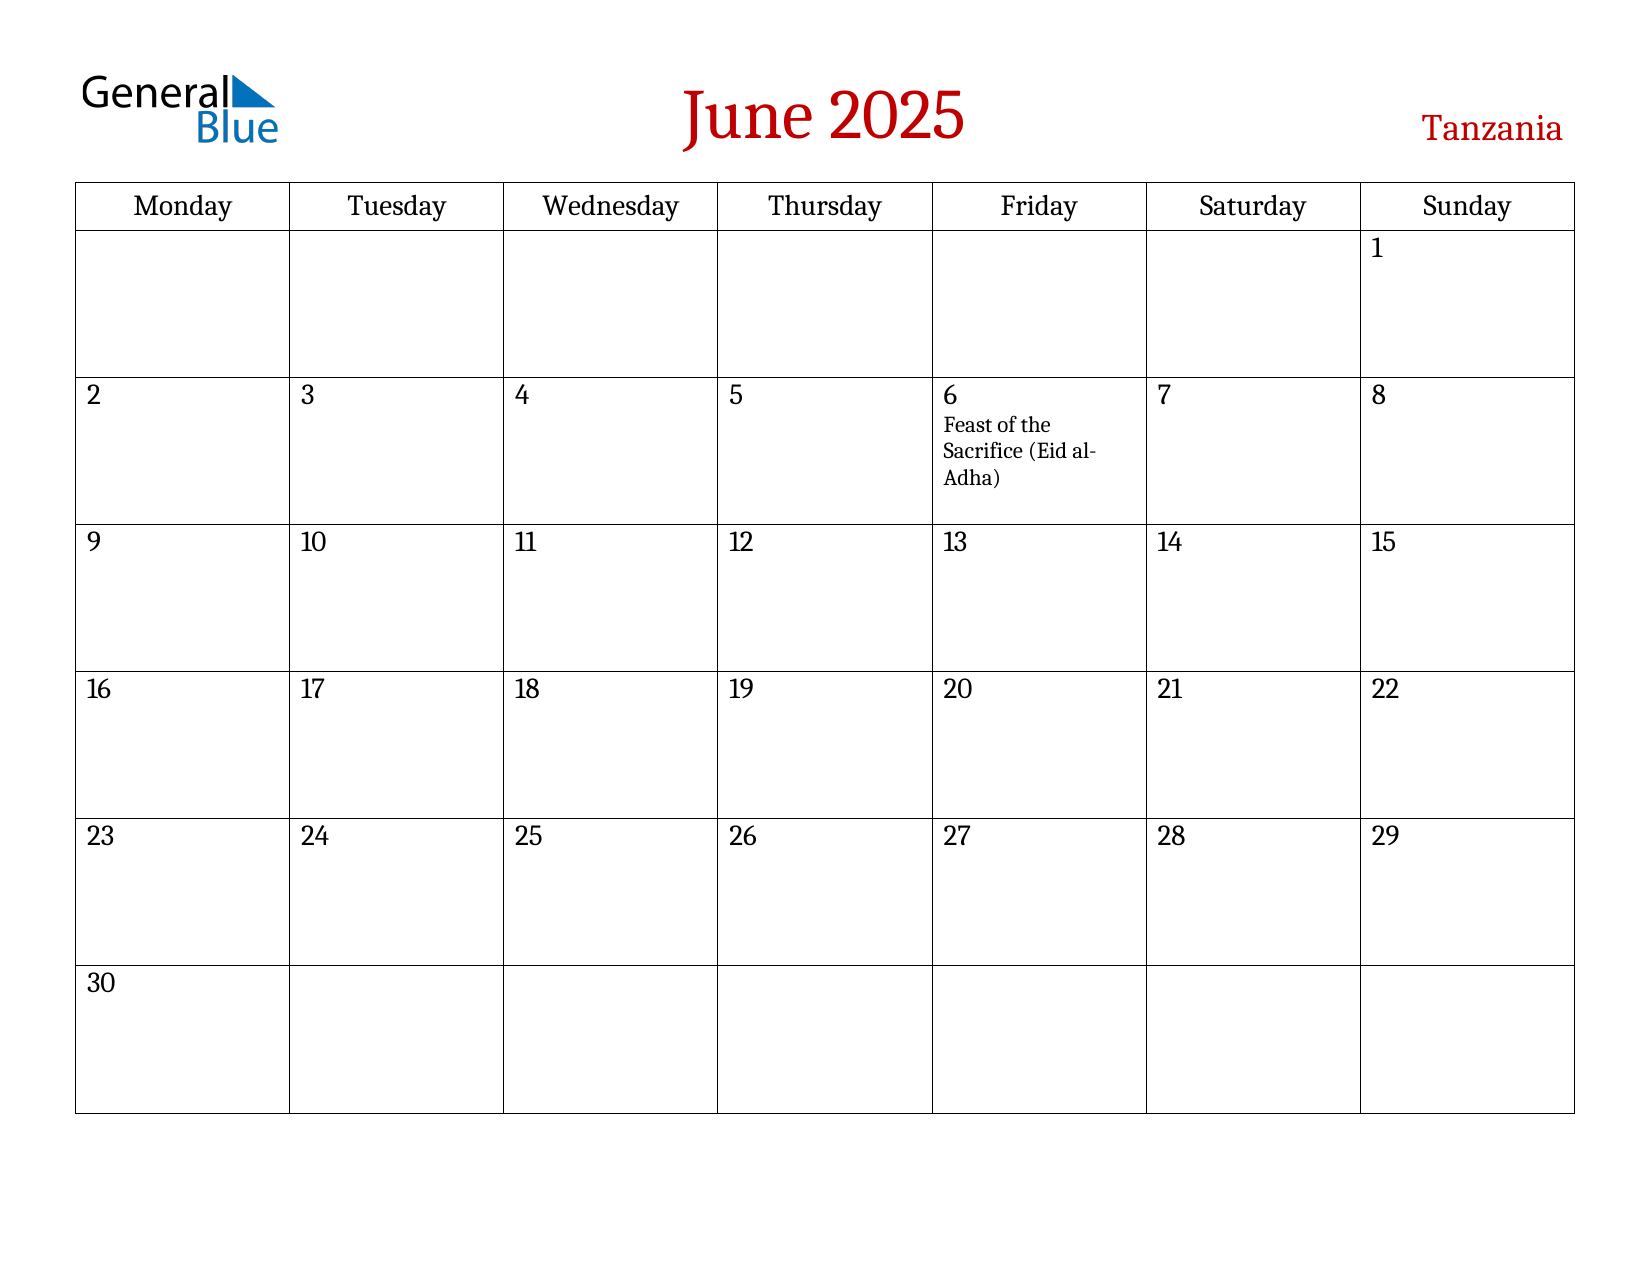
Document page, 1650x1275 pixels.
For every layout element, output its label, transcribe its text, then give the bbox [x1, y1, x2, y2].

table_cell 4 [504, 378, 717, 412]
table_cell [933, 966, 1146, 1000]
table_cell [504, 706, 717, 818]
table_cell [290, 853, 503, 965]
table_cell [933, 1000, 1146, 1112]
table_cell [76, 559, 289, 671]
table_cell 29 [1361, 819, 1574, 853]
table_cell [1361, 1000, 1574, 1112]
table_cell [504, 412, 717, 524]
table_cell 26 [718, 819, 932, 853]
table_cell Saturday [1147, 183, 1360, 230]
table_cell [76, 853, 289, 965]
table_cell [1147, 231, 1360, 264]
table_cell [290, 966, 503, 1000]
table_cell [76, 412, 289, 524]
table_header June 2025 [504, 75, 1146, 182]
table_cell [290, 412, 503, 524]
table_cell 2 [76, 378, 289, 412]
table_cell 14 [1147, 525, 1360, 559]
table_cell [1147, 559, 1360, 671]
table_cell [1361, 706, 1574, 818]
table_cell 6 [933, 378, 1146, 412]
table_cell 10 [290, 525, 503, 559]
table_cell [76, 1000, 289, 1112]
table_cell [1361, 265, 1574, 377]
table_cell 22 [1361, 672, 1574, 706]
table_cell 16 [76, 672, 289, 706]
table_cell Wednesday [504, 183, 717, 230]
table_cell 11 [504, 525, 717, 559]
table_cell [76, 231, 289, 264]
table_cell [76, 265, 289, 377]
table_cell [1147, 1000, 1360, 1112]
table_cell [1147, 853, 1360, 965]
table_cell [76, 706, 289, 818]
table_cell 18 [504, 672, 717, 706]
table_cell [933, 853, 1146, 965]
table_cell 3 [290, 378, 503, 412]
table_cell Friday [933, 183, 1146, 230]
table_cell 12 [718, 525, 932, 559]
table_cell 17 [290, 672, 503, 706]
table_cell Sunday [1361, 183, 1574, 230]
table_cell [933, 231, 1146, 264]
table_cell Monday [76, 183, 289, 230]
table_cell [504, 231, 717, 264]
table_cell 8 [1361, 378, 1574, 412]
table_cell Feast of the Sacrifice (Eid al-Adha) [933, 412, 1146, 524]
table_cell [1147, 265, 1360, 377]
table_cell [1147, 412, 1360, 524]
table_header Tanzania [1146, 75, 1574, 182]
table_header [76, 75, 503, 182]
table_cell [933, 265, 1146, 377]
table_cell Thursday [718, 183, 932, 230]
table_cell [504, 265, 717, 377]
table_cell [1361, 966, 1574, 1000]
table_cell 21 [1147, 672, 1360, 706]
table_cell [504, 966, 717, 1000]
table_cell 27 [933, 819, 1146, 853]
table_cell [718, 706, 932, 818]
table_cell 19 [718, 672, 932, 706]
table_cell 13 [933, 525, 1146, 559]
table_cell [1147, 966, 1360, 1000]
table_cell [718, 559, 932, 671]
table_cell 9 [76, 525, 289, 559]
table_cell [1361, 559, 1574, 671]
table_cell [718, 231, 932, 264]
table_cell [504, 559, 717, 671]
table_cell 24 [290, 819, 503, 853]
table_cell 20 [933, 672, 1146, 706]
table_cell [290, 1000, 503, 1112]
table_cell [718, 966, 932, 1000]
table_cell [504, 1000, 717, 1112]
table_cell [290, 265, 503, 377]
table_cell [718, 412, 932, 524]
table_cell 25 [504, 819, 717, 853]
table_cell 5 [718, 378, 932, 412]
table_cell [1361, 412, 1574, 524]
table_cell Tuesday [290, 183, 503, 230]
table_cell 15 [1361, 525, 1574, 559]
table_cell [1147, 706, 1360, 818]
table_cell [290, 559, 503, 671]
table_cell 7 [1147, 378, 1360, 412]
table_cell [718, 265, 932, 377]
table_cell [718, 853, 932, 965]
table_cell [504, 853, 717, 965]
table_cell [290, 231, 503, 264]
table_cell [933, 559, 1146, 671]
table_cell 23 [76, 819, 289, 853]
table_cell [718, 1000, 932, 1112]
table_cell [933, 706, 1146, 818]
table_cell 30 [76, 966, 289, 1000]
table_cell 1 [1361, 231, 1574, 264]
picture [82, 75, 278, 143]
table_cell 28 [1147, 819, 1360, 853]
table_cell [1361, 853, 1574, 965]
table_cell [290, 706, 503, 818]
